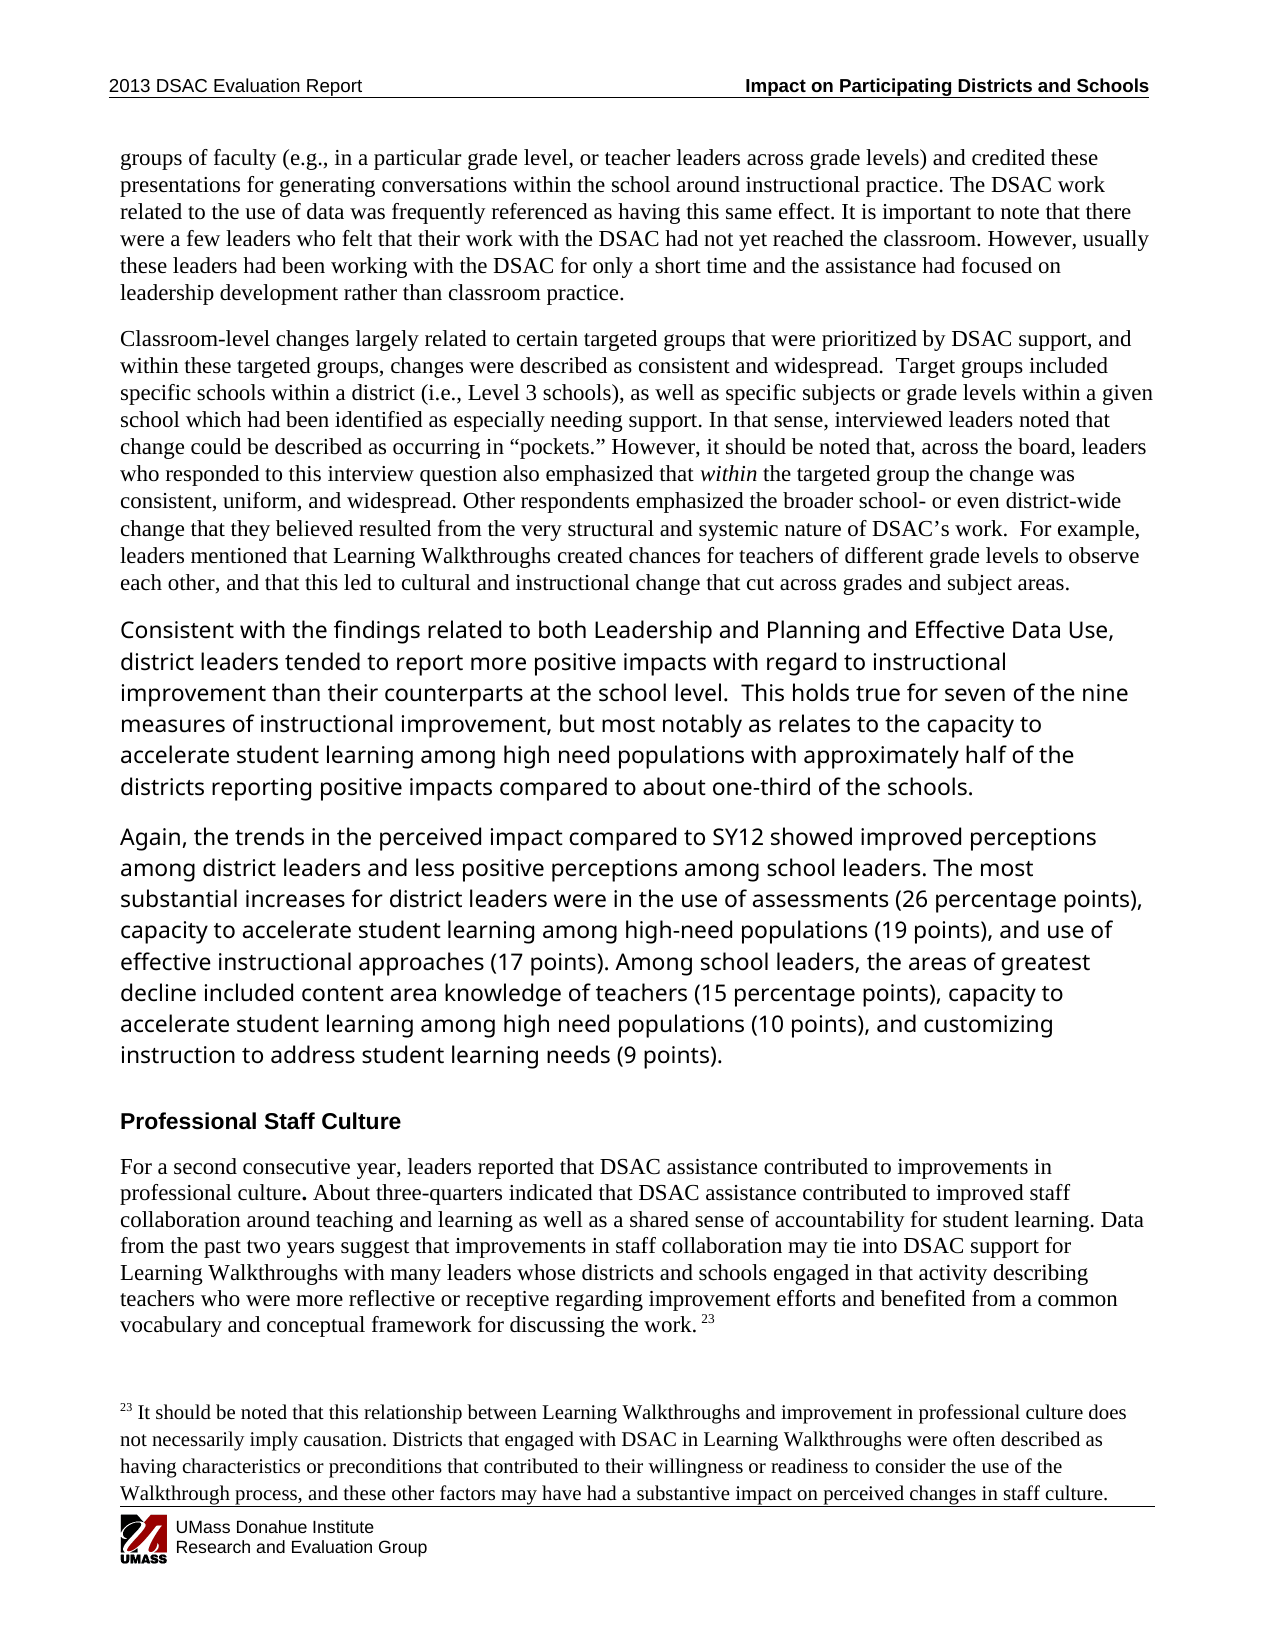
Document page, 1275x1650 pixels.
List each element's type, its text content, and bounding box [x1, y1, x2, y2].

text For a second consecutive year, leaders reported that DSAC assistance contributed to improvements in professional culture. About three-quarters indicated that DSAC assistance contributed to improved staff collaboration around teaching and learning as well as a shared sense of accountability for student learning. Data from the past two years suggest that improvements in staff collaboration may tie into DSAC support for Learning Walkthroughs with many leaders whose districts and schools engaged in that activity describing teachers who were more reflective or receptive regarding improvement efforts and benefited from a common vocabulary and conceptual framework for discussing the work. [120, 1153, 1155, 1338]
text Again, the trends in the perceived impact compared to SY12 showed improved perceptions among district leaders and less positive perceptions among school leaders. The most substantial increases for district leaders were in the use of assessments (26 percentage points), capacity to accelerate student learning among high-need populations (19 points), and use of effective instructional approaches (17 points). Among school leaders, the areas of greatest decline included content area knowledge of teachers (15 percentage points), capacity to accelerate student learning among high need populations (10 points), and customizing instruction to address student learning needs (9 points). [120, 821, 1155, 1071]
picture [120, 1513, 168, 1565]
text Classroom-level changes largely related to certain targeted groups that were prioritized by DSAC support, and within these targeted groups, changes were described as consistent and widespread. Target groups included specific schools within a district (i.e., Level 3 schools), as well as specific subjects or grade levels within a given school which had been identified as especially needing support. In that sense, interviewed leaders noted that change could be described as occurring in “pockets.” However, it should be noted that, across the board, leaders who responded to this interview question also emphasized that within the targeted group the change was consistent, uniform, and widespread. Other respondents emphasized the broader school- or even district-wide change that they believed resulted from the very structural and systemic nature of DSAC’s work. For example, leaders mentioned that Learning Walkthroughs created chances for teachers of different grade levels to observe each other, and that this led to cultural and instructional change that cut across grades and subject areas. [120, 325, 1155, 596]
text Professional Staff Culture [120, 1108, 1155, 1134]
text Consistent with the findings related to both Leadership and Planning and Effective Data Use, district leaders tended to report more positive impacts with regard to instructional improvement than their counterparts at the school level. This holds true for seven of the nine measures of instructional improvement, but most notably as relates to the capacity to accelerate student learning among high need populations with approximately half of the districts reporting positive impacts compared to about one-third of the schools. [120, 614, 1155, 802]
